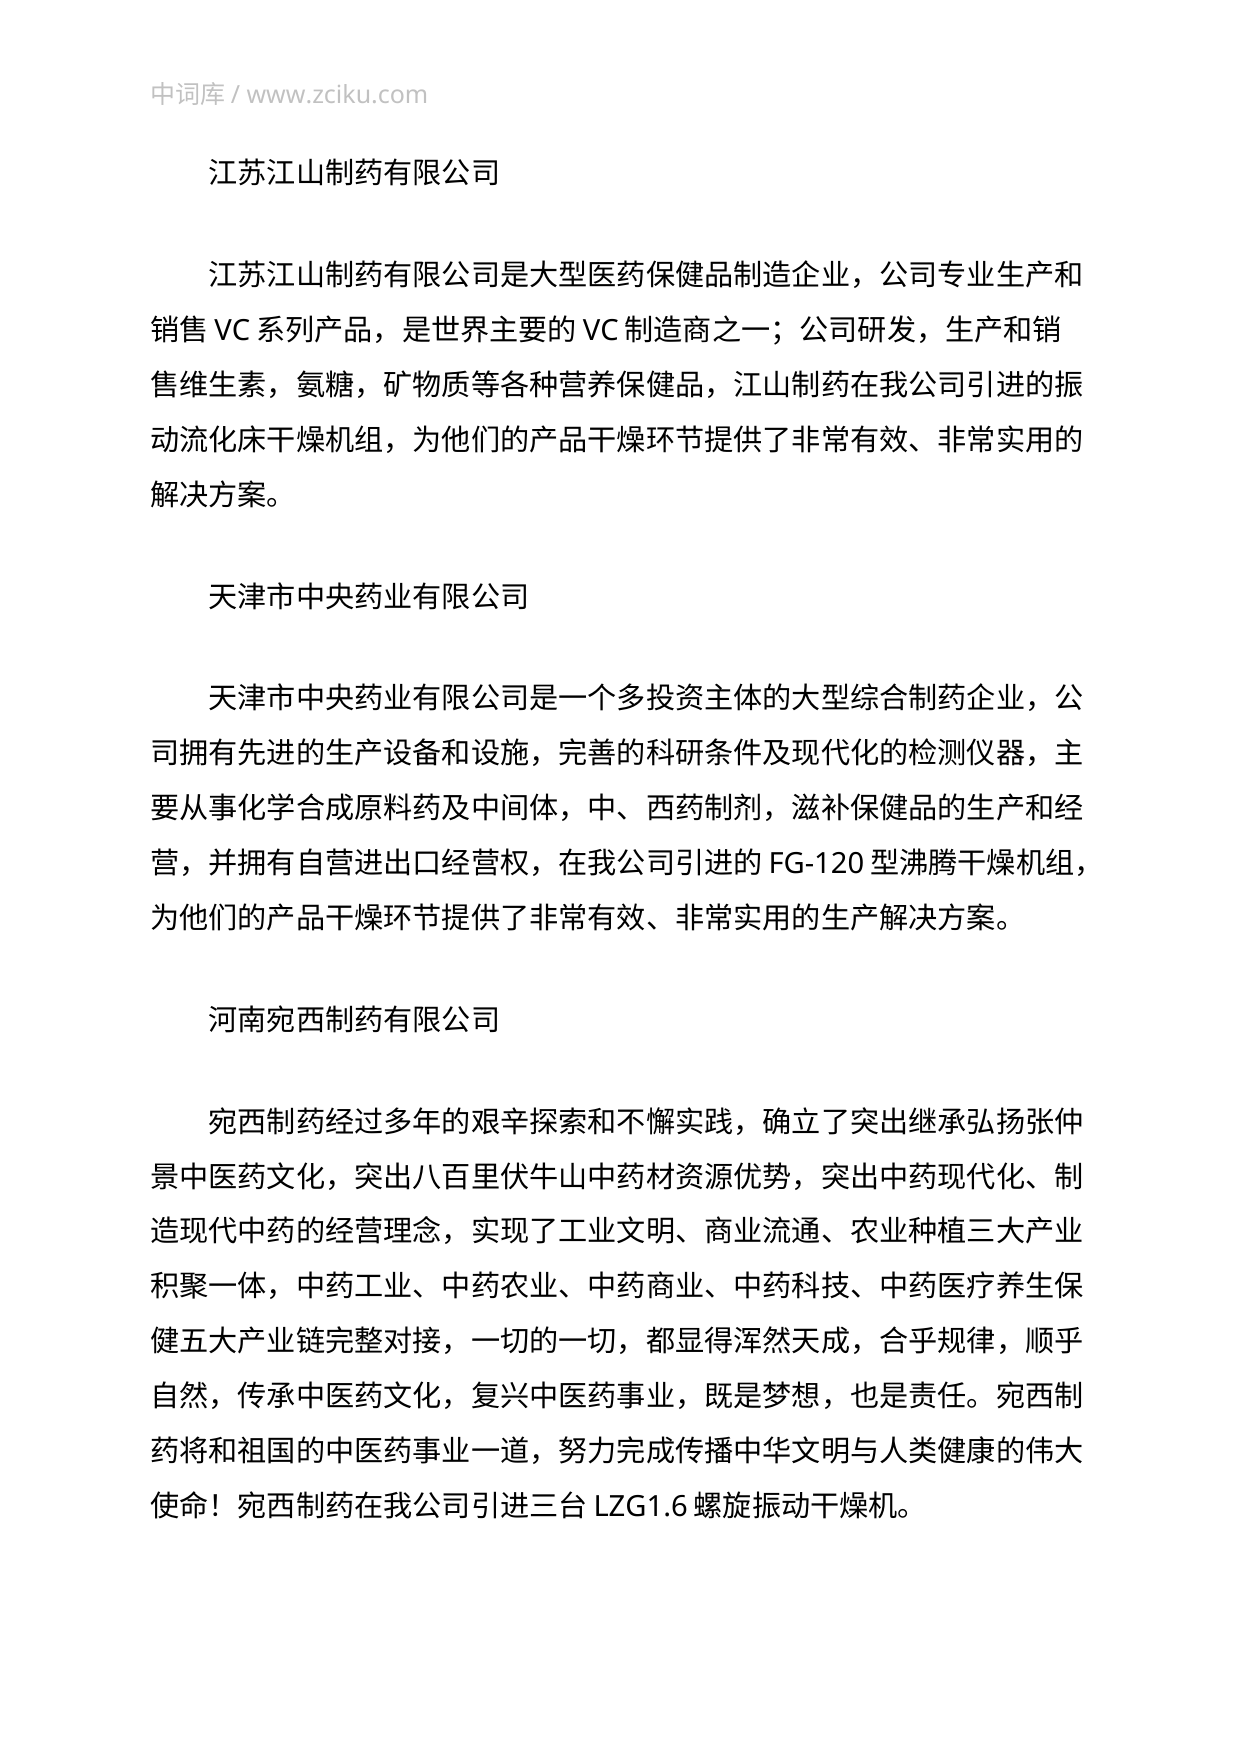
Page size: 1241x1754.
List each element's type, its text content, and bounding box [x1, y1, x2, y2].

text 天津市中央药业有限公司是一个多投资主体的大型综合制药企业，公司拥有先进的生产设备和设施，完善的科研条件及现代化的检测仪器，主要从事化学合成原料药及中间体，中、西药制剂，滋补保健品的生产和经营，并拥有自营进出口经营权，在我公司引进的FG-120型沸腾干燥机组，为他们的产品干燥环节提供了非常有效、非常实用的生产解决方案。 [150, 675, 1090, 937]
text 宛西制药经过多年的艰辛探索和不懈实践，确立了突出继承弘扬张仲景中医药文化，突出八百里伏牛山中药材资源优势，突出中药现代化、制造现代中药的经营理念，实现了工业文明、商业流通、农业种植三大产业积聚一体，中药工业、中药农业、中药商业、中药科技、中药医疗养生保健五大产业链完整对接，一切的一切，都显得浑然天成，合乎规律，顺乎自然，传承中医药文化，复兴中医药事业，既是梦想，也是责任。宛西制药将和祖国的中医药事业一道，努力完成传播中华文明与人类健康的伟大使命！宛西制药在我公司引进三台LZG1.6螺旋振动干燥机。 [150, 1098, 1090, 1525]
text 江苏江山制药有限公司 [150, 150, 1090, 192]
text 天津市中央药业有限公司 [150, 573, 1090, 616]
text 河南宛西制药有限公司 [150, 996, 1090, 1039]
text 江苏江山制药有限公司是大型医药保健品制造企业，公司专业生产和销售VC系列产品，是世界主要的VC制造商之一；公司研发，生产和销售维生素，氨糖，矿物质等各种营养保健品，江山制药在我公司引进的振动流化床干燥机组，为他们的产品干燥环节提供了非常有效、非常实用的解决方案。 [150, 252, 1090, 514]
